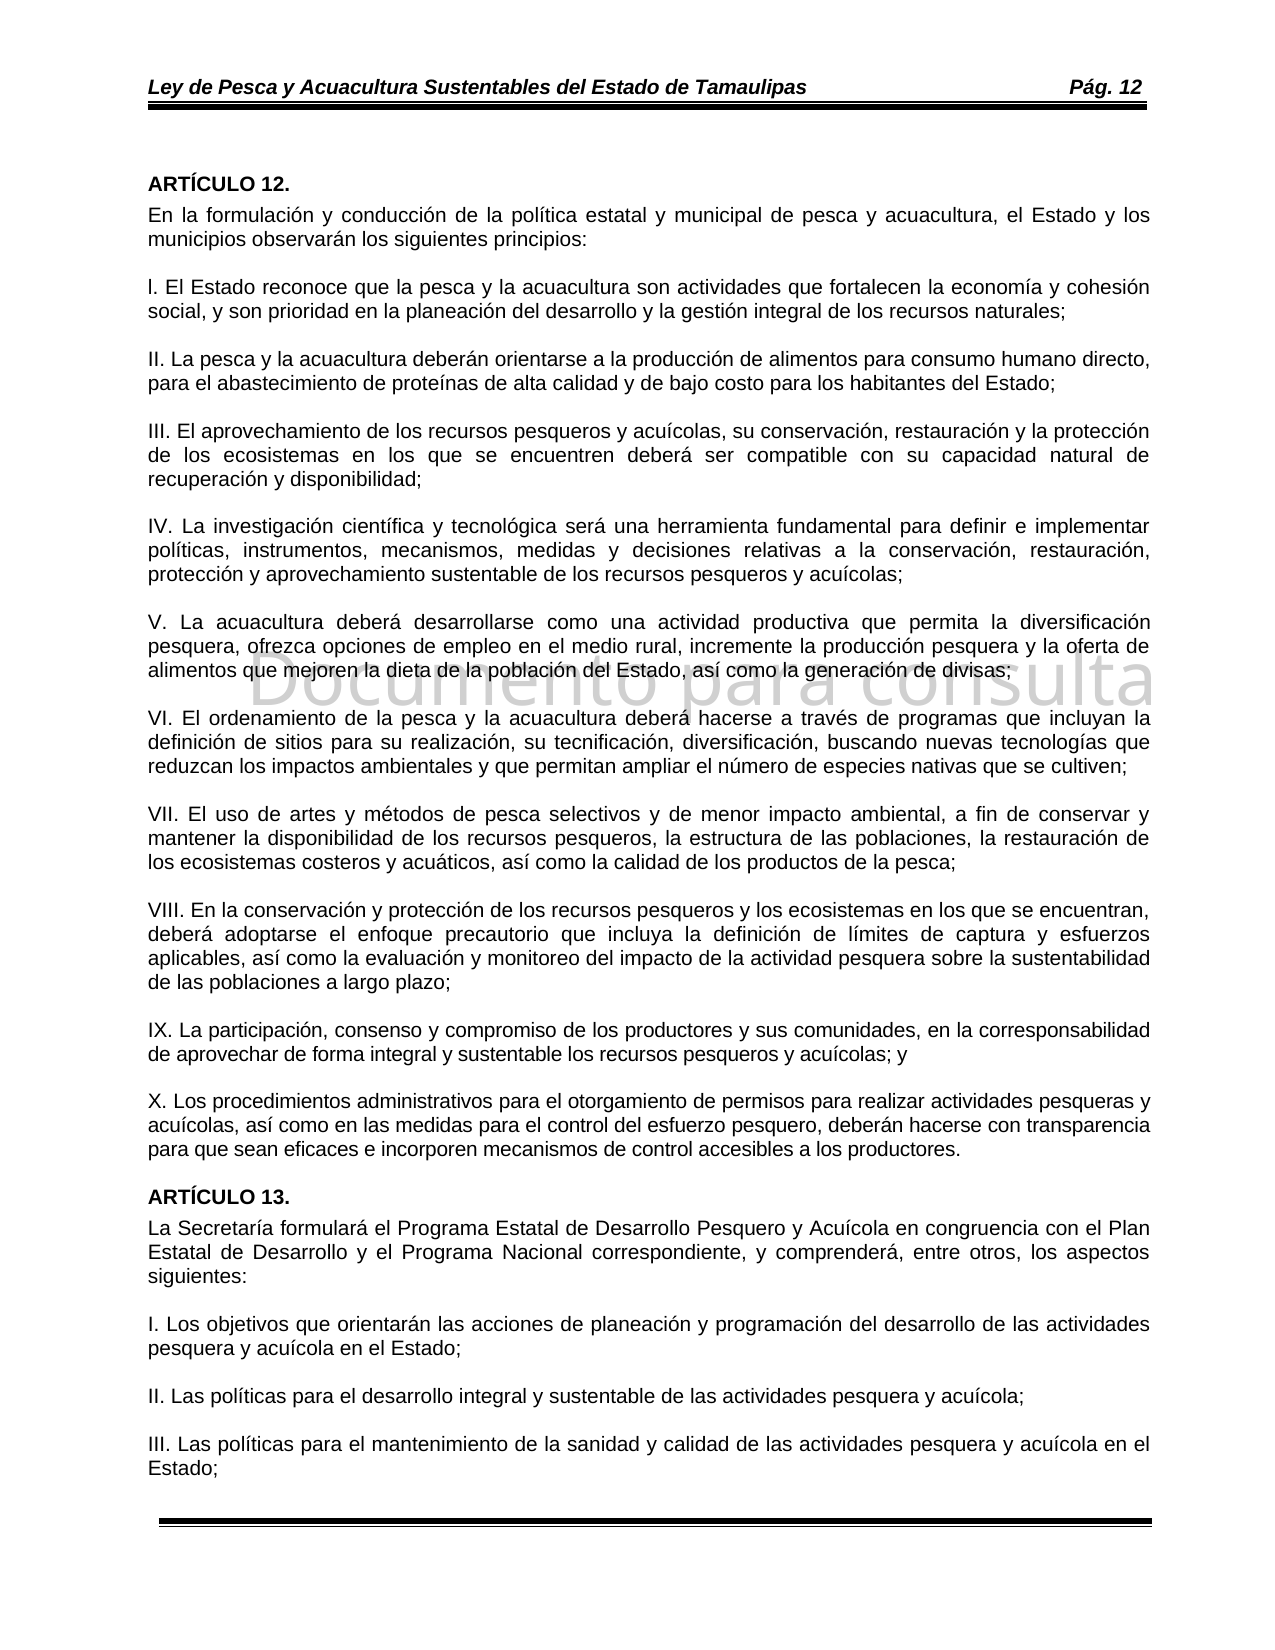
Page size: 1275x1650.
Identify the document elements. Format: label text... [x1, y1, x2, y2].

text I. Los objetivos que orientarán las acciones de planeación y programación del desarrollo de las actividades pesquera y acuícola en el Estado; [148, 1312, 1152, 1360]
text III. El aprovechamiento de los recursos pesqueros y acuícolas, su conservación, restauración y la protección de los ecosistemas en los que se encuentren deberá ser compatible con su capacidad natural de recuperación y disponibilidad; [148, 418, 1152, 490]
text l. El Estado reconoce que la pesca y la acuacultura son actividades que fortalecen la economía y cohesión social, y son prioridad en la planeación del desarrollo y la gestión integral de los recursos naturales; [148, 275, 1152, 323]
text La Secretaría formulará el Programa Estatal de Desarrollo Pesquero y Acuícola en congruencia con el Plan Estatal de Desarrollo y el Programa Nacional correspondiente, y comprenderá, entre otros, los aspectos siguientes: [148, 1216, 1152, 1288]
text X. Los procedimientos administrativos para el otorgamiento de permisos para realizar actividades pesqueras y acuícolas, así como en las medidas para el control del esfuerzo pesquero, deberán hacerse con transparencia para que sean eficaces e incorporen mecanismos de control accesibles a los productores. [148, 1089, 1152, 1161]
text IV. La investigación científica y tecnológica será una herramienta fundamental para definir e implementar políticas, instrumentos, mecanismos, medidas y decisiones relativas a la conservación, restauración, protección y aprovechamiento sustentable de los recursos pesqueros y acuícolas; [148, 514, 1152, 586]
text II. La pesca y la acuacultura deberán orientarse a la producción de alimentos para consumo humano directo, para el abastecimiento de proteínas de alta calidad y de bajo costo para los habitantes del Estado; [148, 347, 1152, 394]
text IX. La participación, consenso y compromiso de los productores y sus comunidades, en la corresponsabilidad de aprovechar de forma integral y sustentable los recursos pesqueros y acuícolas; y [148, 1017, 1152, 1065]
text En la formulación y conducción de la política estatal y municipal de pesca y acuacultura, el Estado y los municipios observarán los siguientes principios: [148, 203, 1152, 251]
text II. Las políticas para el desarrollo integral y sustentable de las actividades pesquera y acuícola; [148, 1384, 1152, 1408]
text ARTÍCULO 13. [148, 1185, 1152, 1209]
text VI. El ordenamiento de la pesca y la acuacultura deberá hacerse a través de programas que incluyan la definición de sitios para su realización, su tecnificación, diversificación, buscando nuevas tecnologías que reduzcan los impactos ambientales y que permitan ampliar el número de especies nativas que se cultiven; [148, 706, 1152, 778]
text VII. El uso de artes y métodos de pesca selectivos y de menor impacto ambiental, a fin de conservar y mantener la disponibilidad de los recursos pesqueros, la estructura de las poblaciones, la restauración de los ecosistemas costeros y acuáticos, así como la calidad de los productos de la pesca; [148, 802, 1152, 874]
text ARTÍCULO 12. [148, 172, 1152, 196]
text III. Las políticas para el mantenimiento de la sanidad y calidad de las actividades pesquera y acuícola en el Estado; [148, 1432, 1152, 1480]
text VIII. En la conservación y protección de los recursos pesqueros y los ecosistemas en los que se encuentran, deberá adoptarse el enfoque precautorio que incluya la definición de límites de captura y esfuerzos aplicables, así como la evaluación y monitoreo del impacto de la actividad pesquera sobre la sustentabilidad de las poblaciones a largo plazo; [148, 898, 1152, 993]
text V. La acuacultura deberá desarrollarse como una actividad productiva que permita la diversificación pesquera, ofrezca opciones de empleo en el medio rural, incremente la producción pesquera y la oferta de alimentos que mejoren la dieta de la población del Estado, así como la generación de divisas; [148, 610, 1152, 682]
